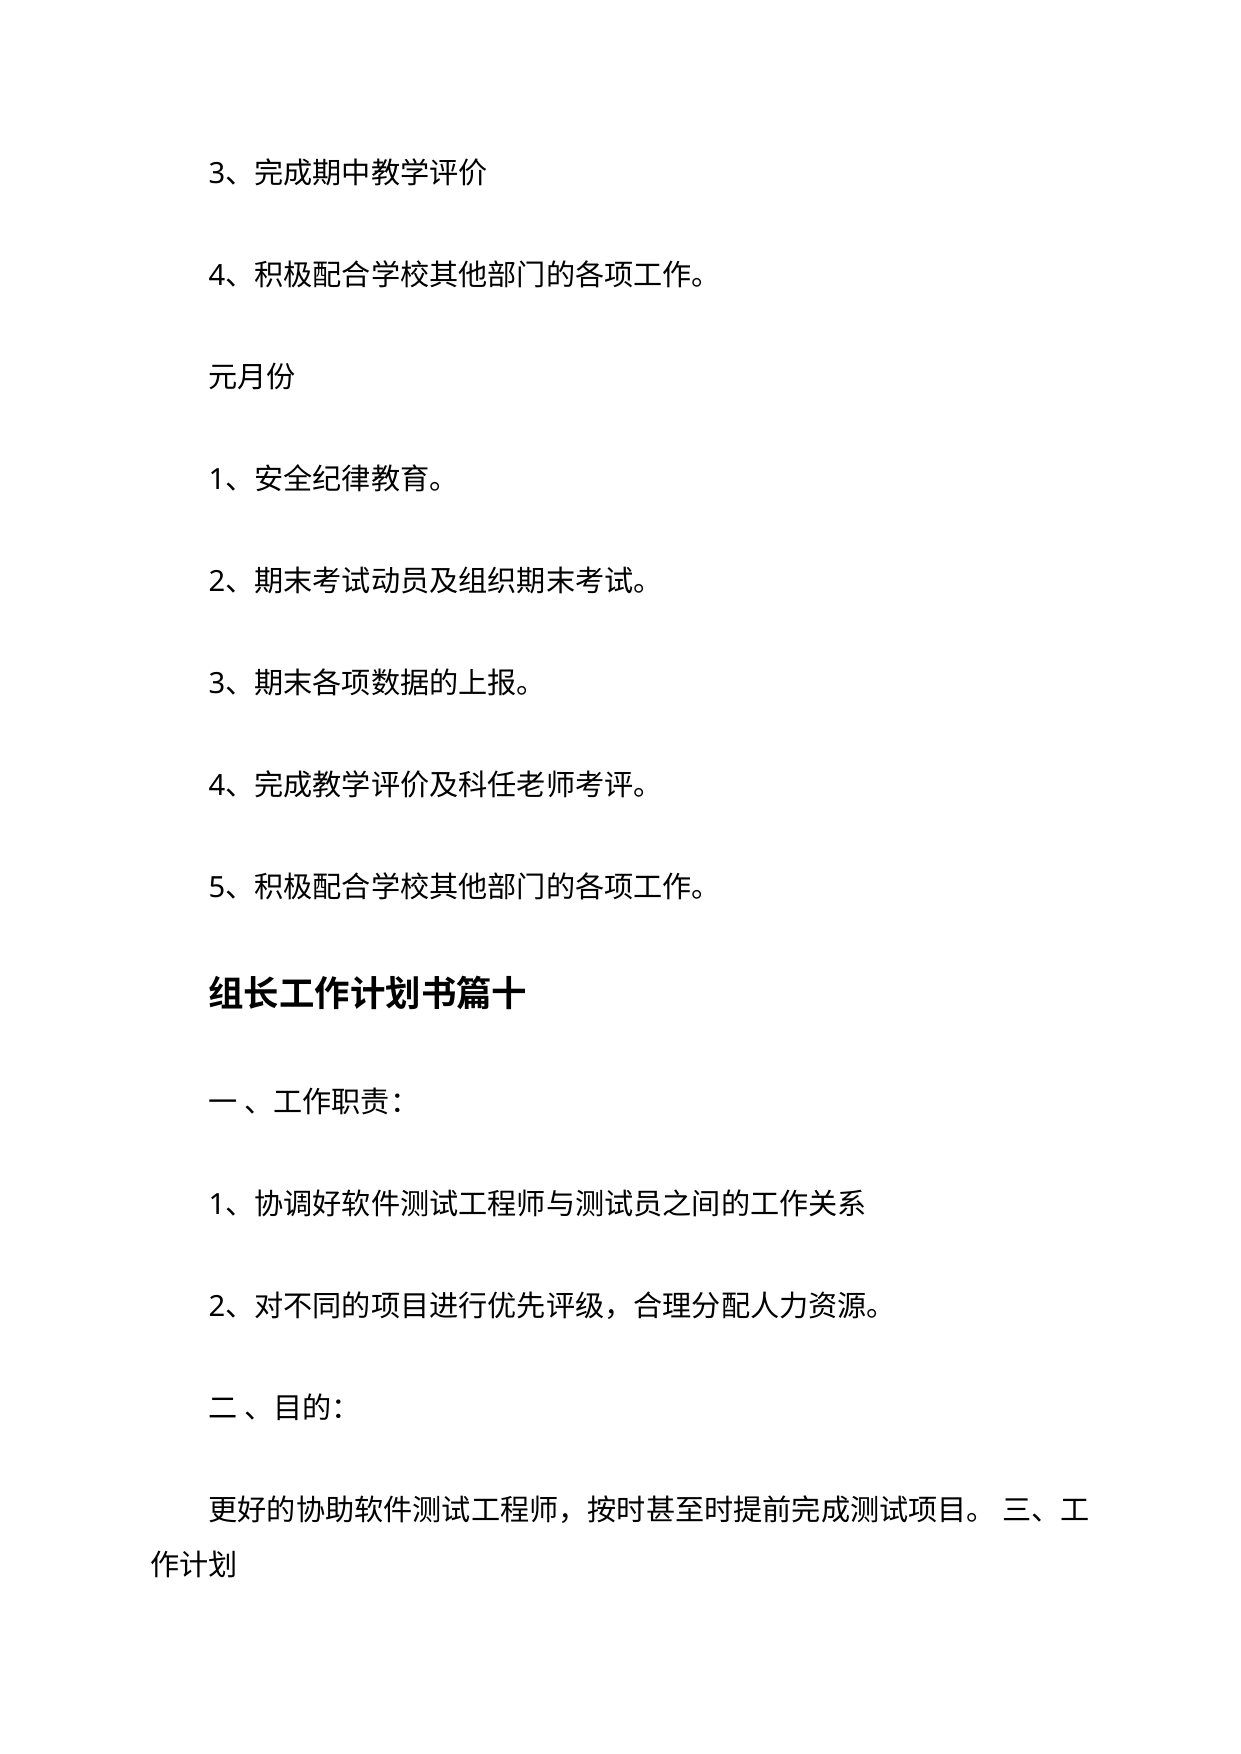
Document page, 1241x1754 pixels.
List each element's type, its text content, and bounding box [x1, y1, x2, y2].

text 更好的协助软件测试工程师，按时甚至时提前完成测试项目。 三、工作计划 [150, 1487, 1090, 1584]
text 4、完成教学评价及科任老师考评。 [150, 762, 1090, 804]
text 元月份 [150, 354, 1090, 396]
text 组长工作计划书篇十 [150, 966, 1090, 1017]
text 1、协调好软件测试工程师与测试员之间的工作关系 [150, 1181, 1090, 1223]
text 3、完成期中教学评价 [150, 150, 1090, 192]
text 4、积极配合学校其他部门的各项工作。 [150, 252, 1090, 294]
text 1、安全纪律教育。 [150, 456, 1090, 498]
text 2、对不同的项目进行优先评级，合理分配人力资源。 [150, 1283, 1090, 1325]
text 二 、目的： [150, 1385, 1090, 1427]
text 一 、工作职责： [150, 1079, 1090, 1121]
text 3、期末各项数据的上报。 [150, 660, 1090, 702]
text 2、期末考试动员及组织期末考试。 [150, 558, 1090, 600]
text 5、积极配合学校其他部门的各项工作。 [150, 864, 1090, 906]
